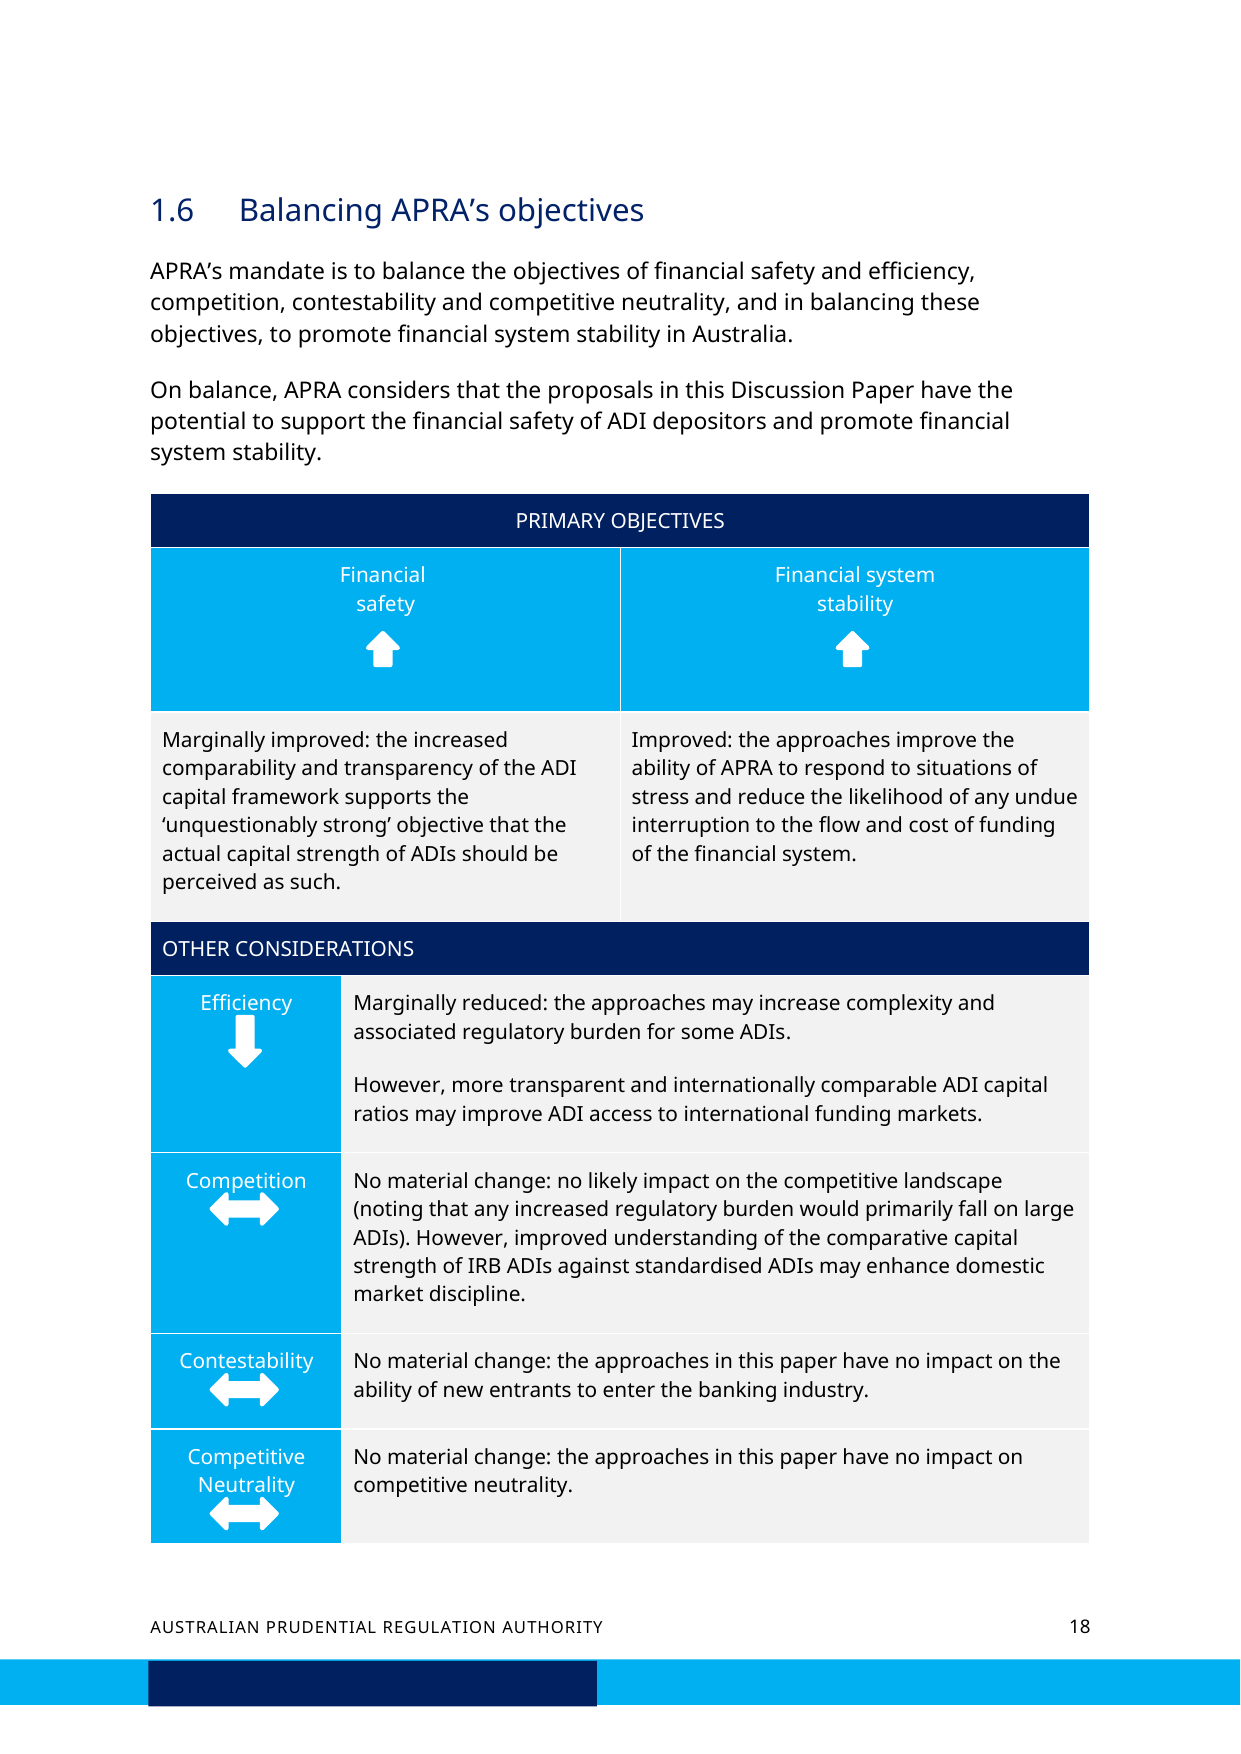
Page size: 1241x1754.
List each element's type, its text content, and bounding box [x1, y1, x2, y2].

table_cell Competitive Neutrality [151, 1430, 341, 1543]
table_cell No material change: the approaches in this paper have no impact on competitive neutrality. [342, 1430, 1089, 1543]
table_cell Efficiency [151, 976, 341, 1152]
table_cell Competition [151, 1153, 341, 1333]
table_cell Marginally improved: the increased comparability and transparency of the ADI capital framework supports the ‘unquestionably strong’ objective that the actual capital strength of ADIs should be perceived as such. [151, 713, 620, 921]
subtitle Balancing APRA’s objectives [150, 187, 1090, 230]
table_cell OTHER CONSIDERATIONS [151, 922, 1089, 975]
text On balance, APRA considers that the proposals in this Discussion Paper have the potential to support the financial safety of ADI depositors and promote financial system stability. [150, 374, 1090, 468]
table_cell Improved: the approaches improve the ability of APRA to respond to situations of stress and reduce the likelihood of any undue interruption to the flow and cost of funding of the financial system. [621, 713, 1089, 921]
table_cell Contestability [151, 1334, 341, 1428]
table_cell Financial safety [151, 548, 620, 711]
table_header PRIMARY OBJECTIVES [151, 494, 1089, 547]
table_cell Financial system stability [621, 548, 1089, 711]
table_cell Marginally reduced: the approaches may increase complexity and associated regulatory burden for some ADIs. However, more transparent and internationally comparable ADI capital ratios may improve ADI access to international funding markets. [342, 976, 1089, 1152]
text APRA’s mandate is to balance the objectives of financial safety and efficiency, competition, contestability and competitive neutrality, and in balancing these objectives, to promote financial system stability in Australia. [150, 255, 1090, 349]
table_cell No material change: the approaches in this paper have no impact on the ability of new entrants to enter the banking industry. [342, 1334, 1089, 1428]
table_cell No material change: no likely impact on the competitive landscape (noting that any increased regulatory burden would primarily fall on large ADIs). However, improved understanding of the comparative capital strength of IRB ADIs against standardised ADIs may enhance domestic market discipline. [342, 1153, 1089, 1333]
